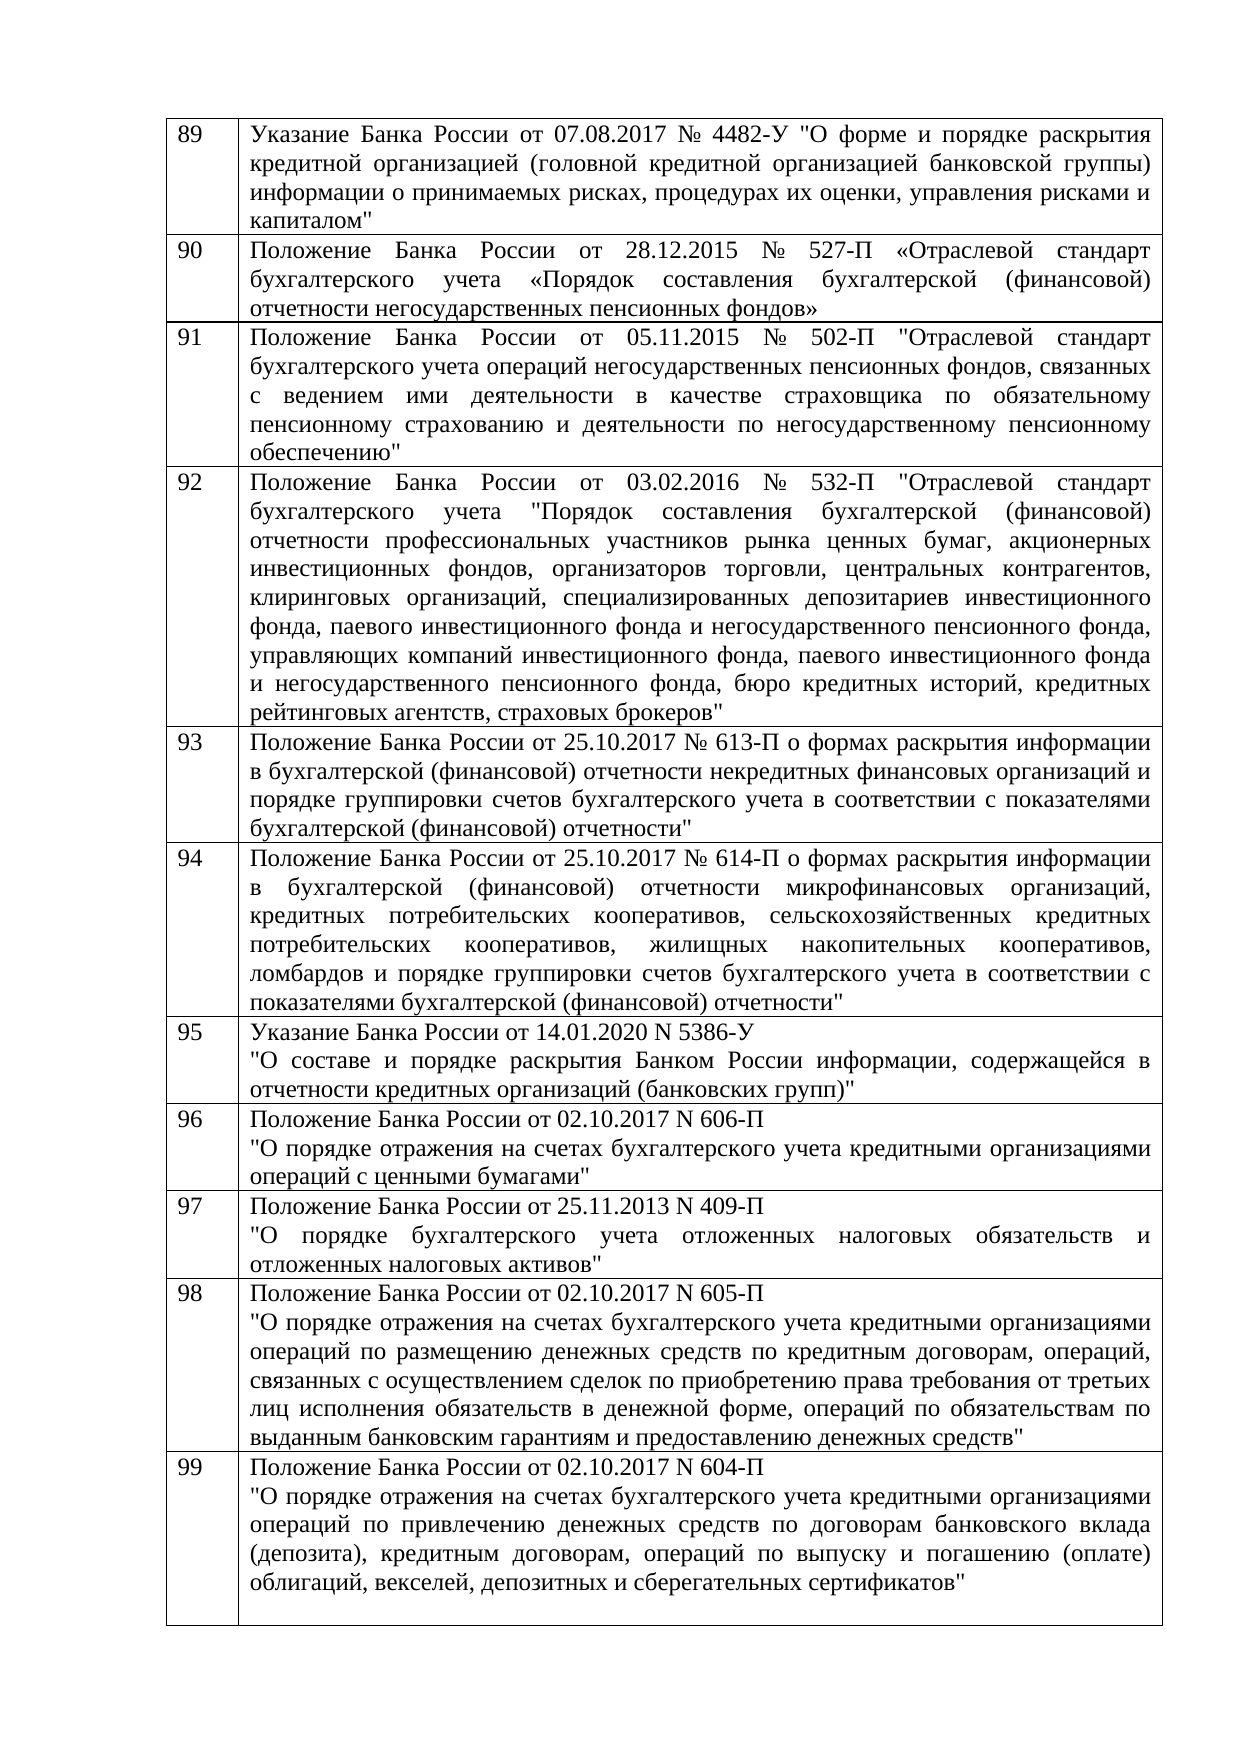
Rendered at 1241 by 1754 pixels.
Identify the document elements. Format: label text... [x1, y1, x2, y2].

table_cell Положение Банка России от 25.10.2017 № 613-П о формах раскрытия информации в бухгалтерской (финансовой) отчетности некредитных финансовых организаций и порядке группировки счетов бухгалтерского учета в соответствии с показателями бухгалтерской (финансовой) отчетности" [239, 727, 1162, 842]
table_cell Положение Банка России от 03.02.2016 № 532-П "Отраслевой стандарт бухгалтерского учета "Порядок составления бухгалтерской (финансовой) отчетности профессиональных участников рынка ценных бумаг, акционерных инвестиционных фондов, организаторов торговли, центральных контрагентов, клиринговых организаций, специализированных депозитариев инвестиционного фонда, паевого инвестиционного фонда и негосударственного пенсионного фонда, управляющих компаний инвестиционного фонда, паевого инвестиционного фонда и негосударственного пенсионного фонда, бюро кредитных историй, кредитных рейтинговых агентств, страховых брокеров" [239, 467, 1162, 726]
table_cell Положение Банка России от 02.10.2017 N 606-П "О порядке отражения на счетах бухгалтерского учета кредитными организациями операций с ценными бумагами" [239, 1104, 1162, 1190]
table_cell 92 [167, 467, 238, 726]
table_cell 91 [167, 323, 238, 466]
table_cell 90 [167, 235, 238, 321]
table_cell 99 [167, 1452, 238, 1624]
table_cell Положение Банка России от 02.10.2017 N 605-П "О порядке отражения на счетах бухгалтерского учета кредитными организациями операций по размещению денежных средств по кредитным договорам, операций, связанных с осуществлением сделок по приобретению права требования от третьих лиц исполнения обязательств в денежной форме, операций по обязательствам по выданным банковским гарантиям и предоставлению денежных средств" [239, 1279, 1162, 1451]
table_cell 93 [167, 727, 238, 842]
table_cell 98 [167, 1279, 238, 1451]
table_cell 89 [167, 119, 238, 234]
table_cell Положение Банка России от 05.11.2015 № 502-П "Отраслевой стандарт бухгалтерского учета операций негосударственных пенсионных фондов, связанных с ведением ими деятельности в качестве страховщика по обязательному пенсионному страхованию и деятельности по негосударственному пенсионному обеспечению" [239, 323, 1162, 466]
table_cell Положение Банка России от 02.10.2017 N 604-П "О порядке отражения на счетах бухгалтерского учета кредитными организациями операций по привлечению денежных средств по договорам банковского вклада (депозита), кредитным договорам, операций по выпуску и погашению (оплате) облигаций, векселей, депозитных и сберегательных сертификатов" [239, 1452, 1162, 1624]
table_cell Положение Банка России от 25.10.2017 № 614-П о формах раскрытия информации в бухгалтерской (финансовой) отчетности микрофинансовых организаций, кредитных потребительских кооперативов, сельскохозяйственных кредитных потребительских кооперативов, жилищных накопительных кооперативов, ломбардов и порядке группировки счетов бухгалтерского учета в соответствии с показателями бухгалтерской (финансовой) отчетности" [239, 843, 1162, 1016]
table_cell Указание Банка России от 14.01.2020 N 5386-У "О составе и порядке раскрытия Банком России информации, содержащейся в отчетности кредитных организаций (банковских групп)" [239, 1017, 1162, 1103]
table_cell 94 [167, 843, 238, 1016]
table_cell 96 [167, 1104, 238, 1190]
table_cell 95 [167, 1017, 238, 1103]
table_cell Положение Банка России от 25.11.2013 N 409-П "О порядке бухгалтерского учета отложенных налоговых обязательств и отложенных налоговых активов" [239, 1191, 1162, 1277]
table_cell Положение Банка России от 28.12.2015 № 527-П «Отраслевой стандарт бухгалтерского учета «Порядок составления бухгалтерской (финансовой) отчетности негосударственных пенсионных фондов» [239, 235, 1162, 321]
table_cell Указание Банка России от 07.08.2017 № 4482-У "О форме и порядке раскрытия кредитной организацией (головной кредитной организацией банковской группы) информации о принимаемых рисках, процедурах их оценки, управления рисками и капиталом" [239, 119, 1162, 234]
table_cell 97 [167, 1191, 238, 1277]
